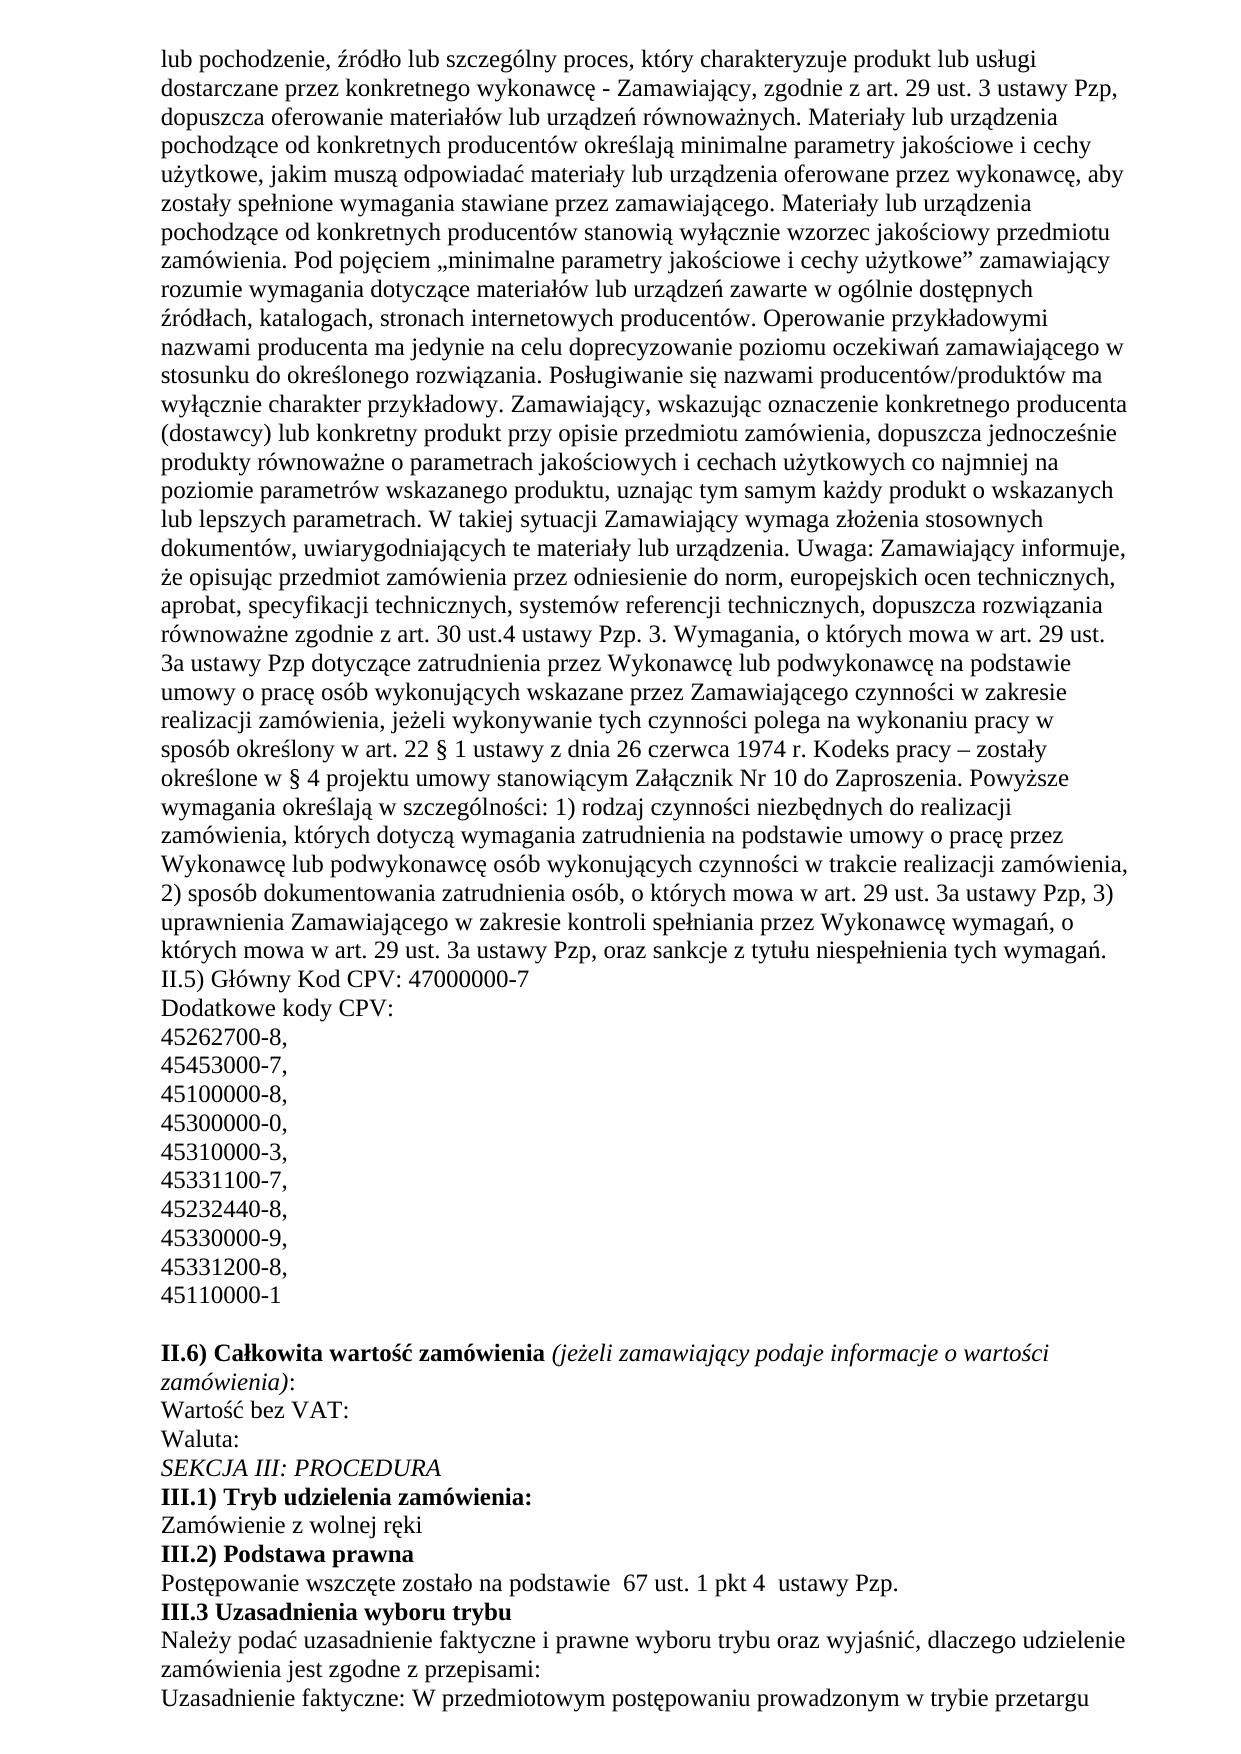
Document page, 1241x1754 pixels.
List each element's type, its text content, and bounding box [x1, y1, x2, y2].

text 45100000-8, [161, 1079, 1129, 1108]
text 45262700-8, [161, 1022, 1129, 1051]
text II.6) Całkowita wartość zamówienia (jeżeli zamawiający podaje informacje o wartości zamówienia): Wartość bez VAT: Waluta: [161, 1338, 1129, 1453]
text 45331100-7, [161, 1166, 1129, 1194]
text 45310000-3, [161, 1137, 1129, 1166]
text 45331200-8, [161, 1252, 1129, 1281]
text Dodatkowe kody CPV: [161, 993, 1129, 1022]
text Zamówienie z wolnej ręki [161, 1511, 1129, 1539]
text II.5) Główny Kod CPV: 47000000-7 [161, 964, 1129, 993]
text 45330000-9, [161, 1223, 1129, 1252]
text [161, 44, 1129, 964]
text SEKCJA III: PROCEDURA [161, 1453, 1129, 1482]
text 45300000-0, [161, 1108, 1129, 1137]
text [161, 1539, 1129, 1712]
text 45110000-1 [161, 1281, 1129, 1309]
text III.1) Tryb udzielenia zamówienia: [161, 1482, 1129, 1511]
text 45453000-7, [161, 1051, 1129, 1079]
text 45232440-8, [161, 1194, 1129, 1223]
